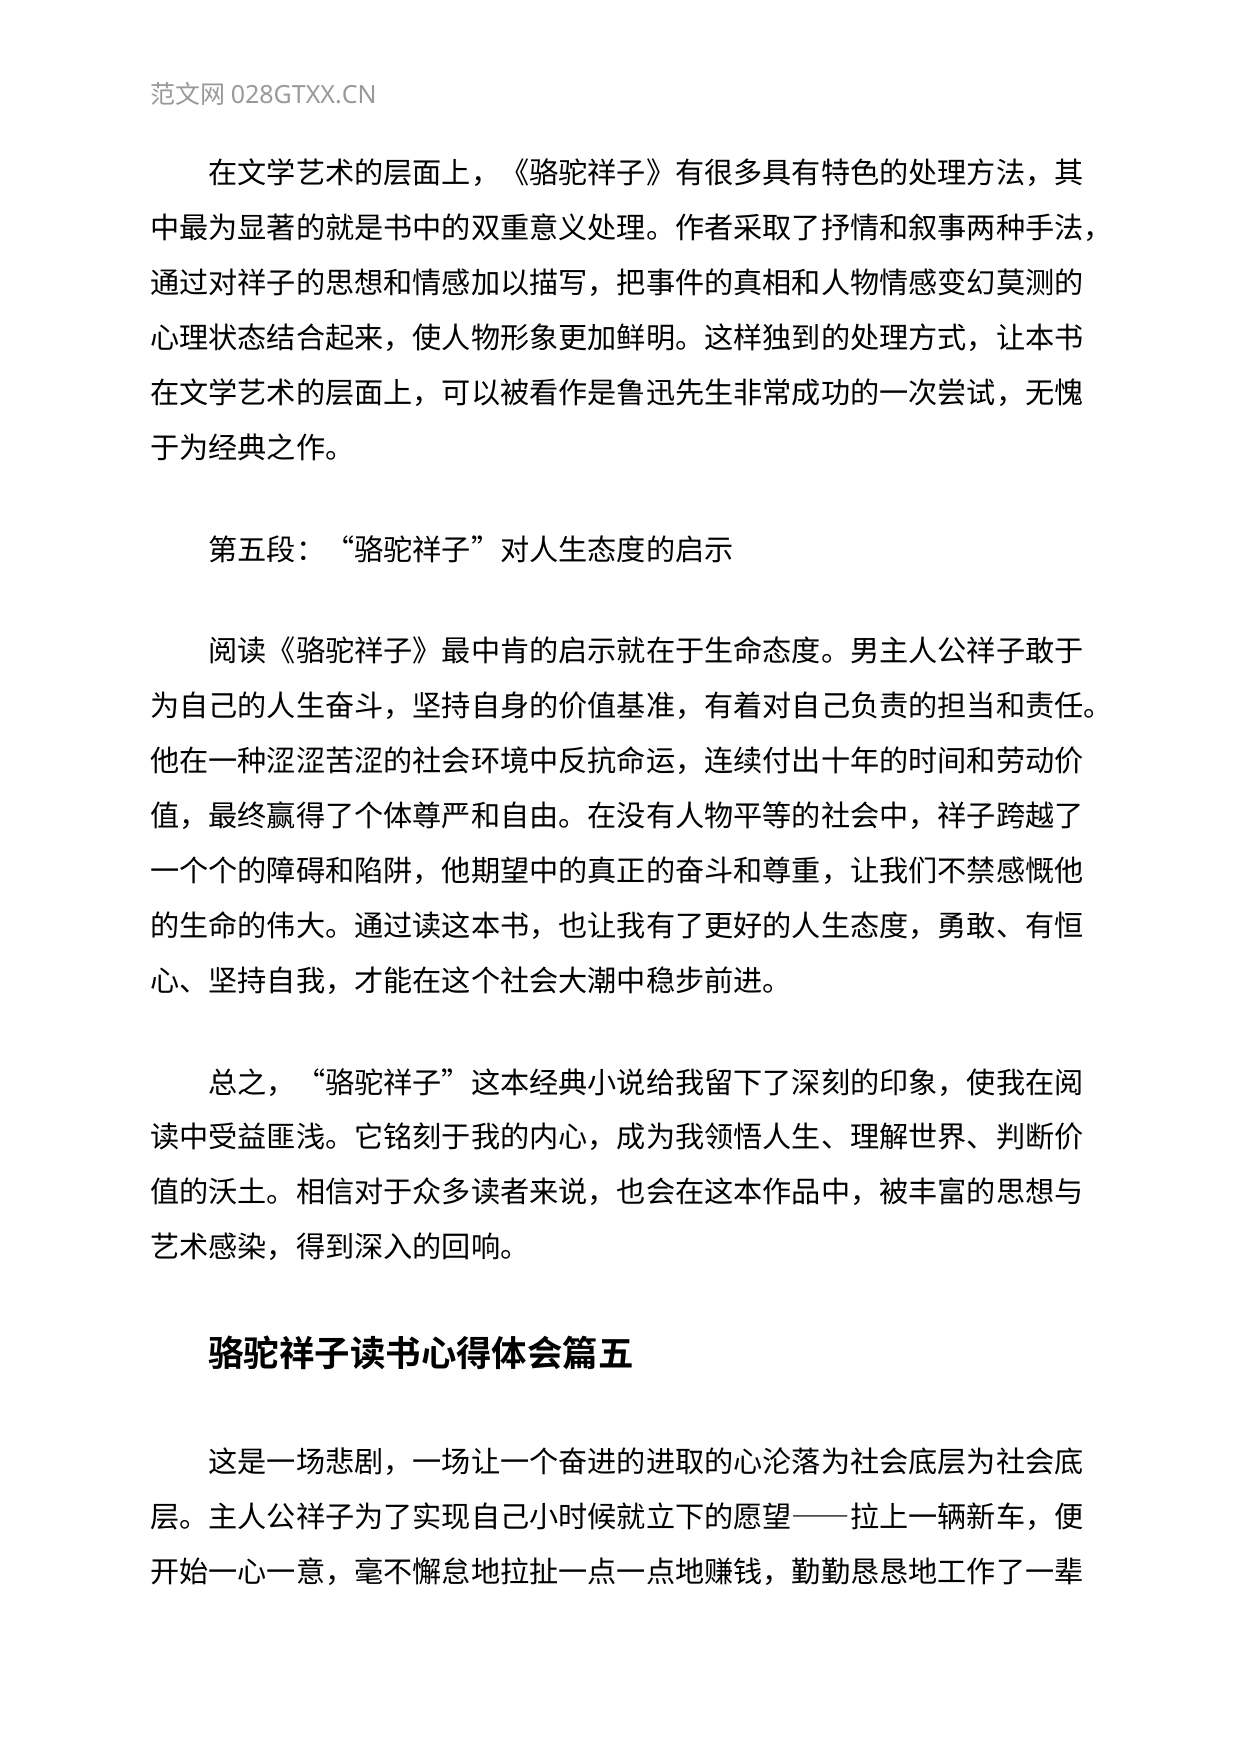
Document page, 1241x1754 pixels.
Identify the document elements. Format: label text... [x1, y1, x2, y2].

text 总之，“骆驼祥子”这本经典小说给我留下了深刻的印象，使我在阅读中受益匪浅。它铭刻于我的内心，成为我领悟人生、理解世界、判断价值的沃土。相信对于众多读者来说，也会在这本作品中，被丰富的思想与艺术感染，得到深入的回响。 [150, 1059, 1090, 1266]
text 阅读《骆驼祥子》最中肯的启示就在于生命态度。男主人公祥子敢于为自己的人生奋斗，坚持自身的价值基准，有着对自己负责的担当和责任。他在一种涩涩苦涩的社会环境中反抗命运，连续付出十年的时间和劳动价值，最终赢得了个体尊严和自由。在没有人物平等的社会中，祥子跨越了一个个的障碍和陷阱，他期望中的真正的奋斗和尊重，让我们不禁感慨他的生命的伟大。通过读这本书，也让我有了更好的人生态度，勇敢、有恒心、坚持自我，才能在这个社会大潮中稳步前进。 [150, 628, 1090, 1000]
text 骆驼祥子读书心得体会篇五 [150, 1326, 1090, 1377]
text 在文学艺术的层面上，《骆驼祥子》有很多具有特色的处理方法，其中最为显著的就是书中的双重意义处理。作者采取了抒情和叙事两种手法，通过对祥子的思想和情感加以描写，把事件的真相和人物情感变幻莫测的心理状态结合起来，使人物形象更加鲜明。这样独到的处理方式，让本书在文学艺术的层面上，可以被看作是鲁迅先生非常成功的一次尝试，无愧于为经典之作。 [150, 150, 1090, 467]
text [150, 1439, 1090, 1591]
text 第五段：“骆驼祥子”对人生态度的启示 [150, 526, 1090, 568]
